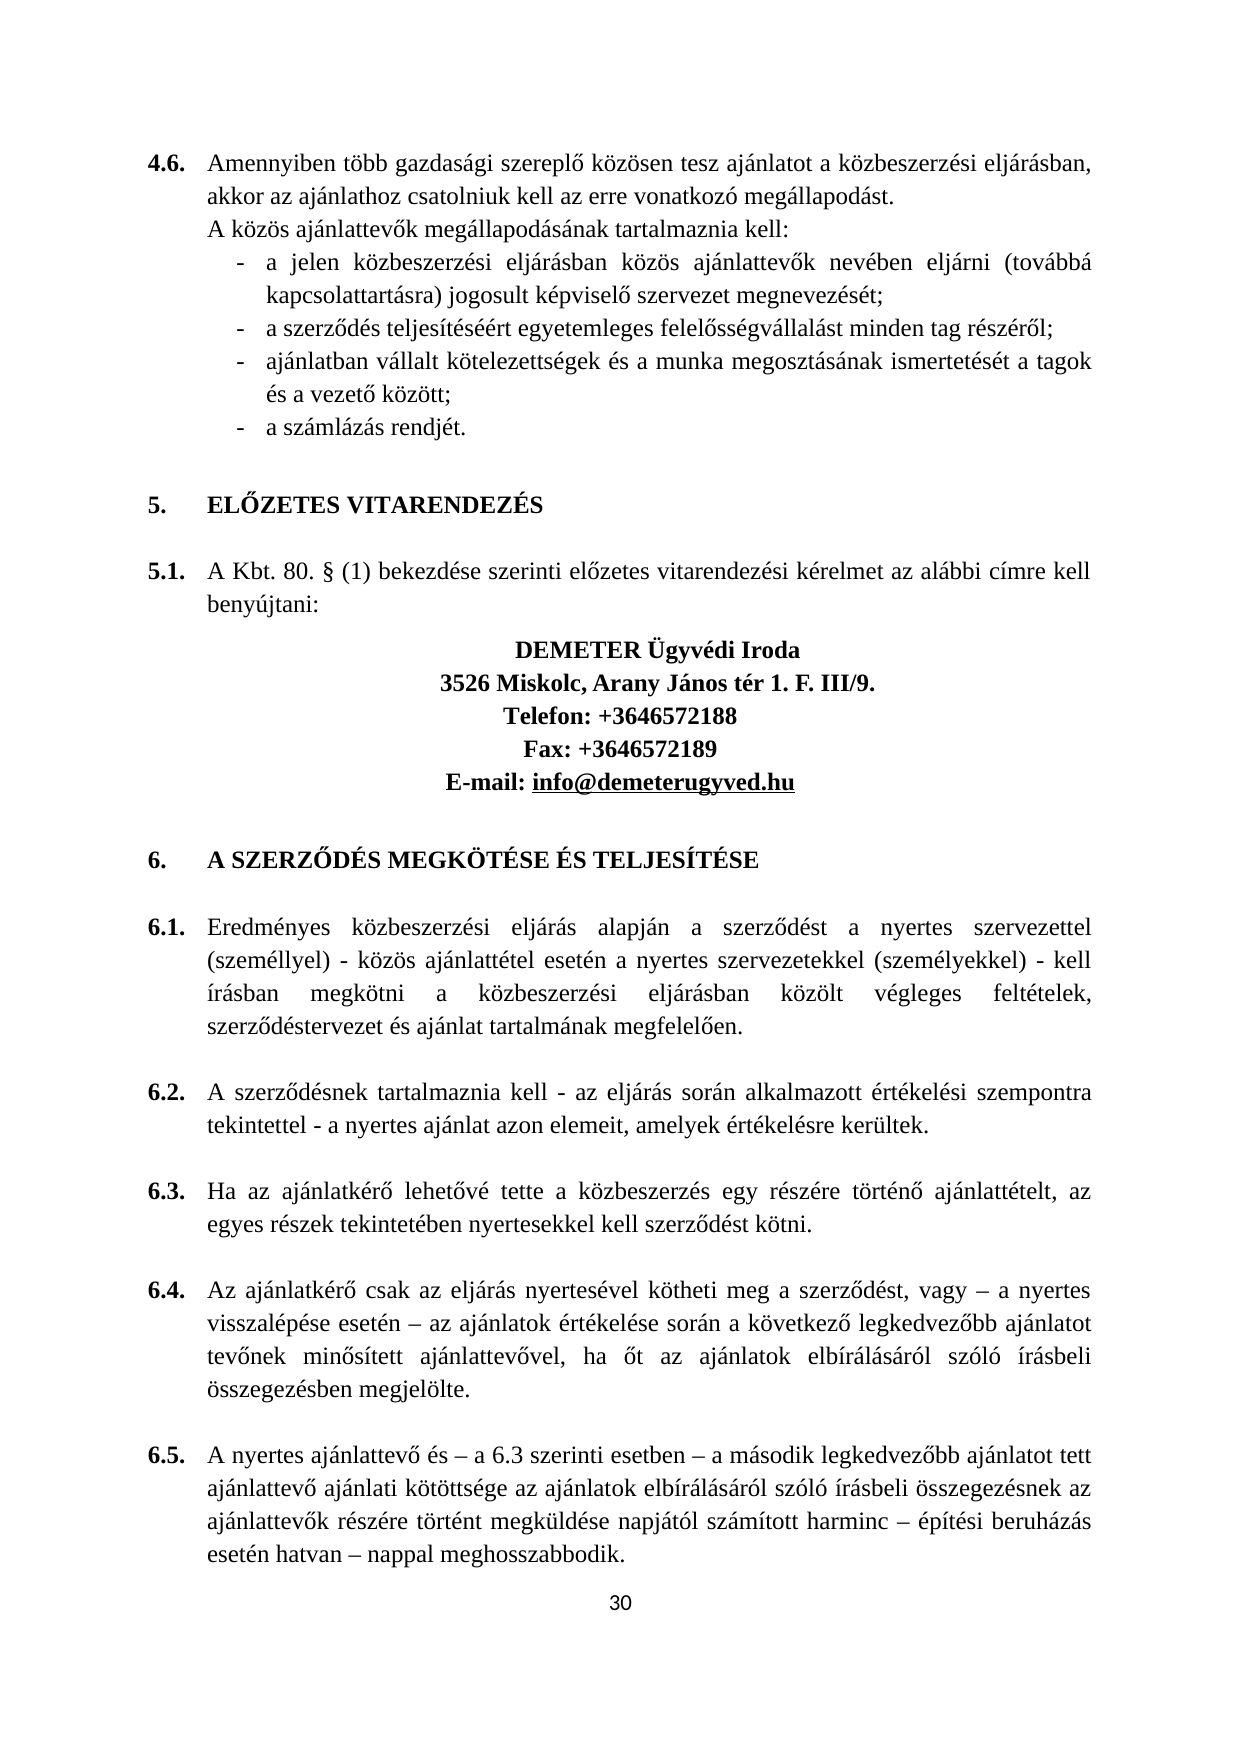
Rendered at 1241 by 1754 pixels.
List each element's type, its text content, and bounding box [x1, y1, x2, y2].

list 3526 Miskolc, Arany János tér 1. F. III/9. [223, 668, 1092, 697]
list DEMETER Ügyvédi Iroda [223, 635, 1092, 664]
list A Kbt. 80. § (1) bekezdése szerinti előzetes vitarendezési kérelmet az alábbi címre kell benyújtani: [148, 556, 1092, 618]
list Eredményes közbeszerzési eljárás alapján a szerződést a nyertes szervezettel (személlyel) - közös ajánlattétel esetén a nyertes szervezetekkel (személyekkel) - kell írásban megkötni a közbeszerzési eljárásban közölt végleges feltételek, szerződéstervezet és ajánlat tartalmának megfelelően. [148, 912, 1092, 1039]
list ajánlatban vállalt kötelezettségek és a munka megosztásának ismertetését a tagok és a vezető között; [236, 346, 1092, 408]
list A SZERZŐDÉS MEGKÖTÉSE ÉS TELJESÍTÉSE [148, 846, 1092, 874]
list a szerződés teljesítéséért egyetemleges felelősségvállalást minden tag részéről; [236, 313, 1092, 342]
text Telefon: +3646572188 [148, 701, 1092, 730]
list Az ajánlatkérő csak az eljárás nyertesével kötheti meg a szerződést, vagy – a nyertes visszalépése esetén – az ajánlatok értékelése során a következő legkedvezőbb ajánlatot tevőnek minősített ajánlattevővel, ha őt az ajánlatok elbírálásáról szóló írásbeli összegezésben megjelölte. [148, 1275, 1092, 1403]
text Fax: +3646572189 [148, 734, 1092, 763]
list A nyertes ajánlattevő és – a 6.3 szerinti esetben – a második legkedvezőbb ajánlatot tett ajánlattevő ajánlati kötöttsége az ajánlatok elbírálásáról szóló írásbeli összegezésnek az ajánlattevők részére történt megküldése napjától számított harminc – építési beruházás esetén hatvan – nappal meghosszabbodik. [148, 1440, 1092, 1568]
list A szerződésnek tartalmaznia kell - az eljárás során alkalmazott értékelési szempontra tekintettel - a nyertes ajánlat azon elemeit, amelyek értékelésre kerültek. [148, 1077, 1092, 1138]
list a jelen közbeszerzési eljárásban közös ajánlattevők nevében eljárni (továbbá kapcsolattartásra) jogosult képviselő szervezet megnevezését; [236, 247, 1092, 308]
list a számlázás rendjét. [236, 412, 1092, 441]
list Amennyiben több gazdasági szereplő közösen tesz ajánlatot a közbeszerzési eljárásban, akkor az ajánlathoz csatolniuk kell az erre vonatkozó megállapodást. [148, 148, 1092, 209]
text A közös ajánlattevők megállapodásának tartalmaznia kell: [207, 214, 1092, 242]
text E-mail: info@demeterugyved.hu [148, 767, 1092, 796]
list Ha az ajánlatkérő lehetővé tette a közbeszerzés egy részére történő ajánlattételt, az egyes részek tekintetében nyertesekkel kell szerződést kötni. [148, 1176, 1092, 1238]
list ELŐZETES VITARENDEZÉS [148, 490, 1092, 519]
